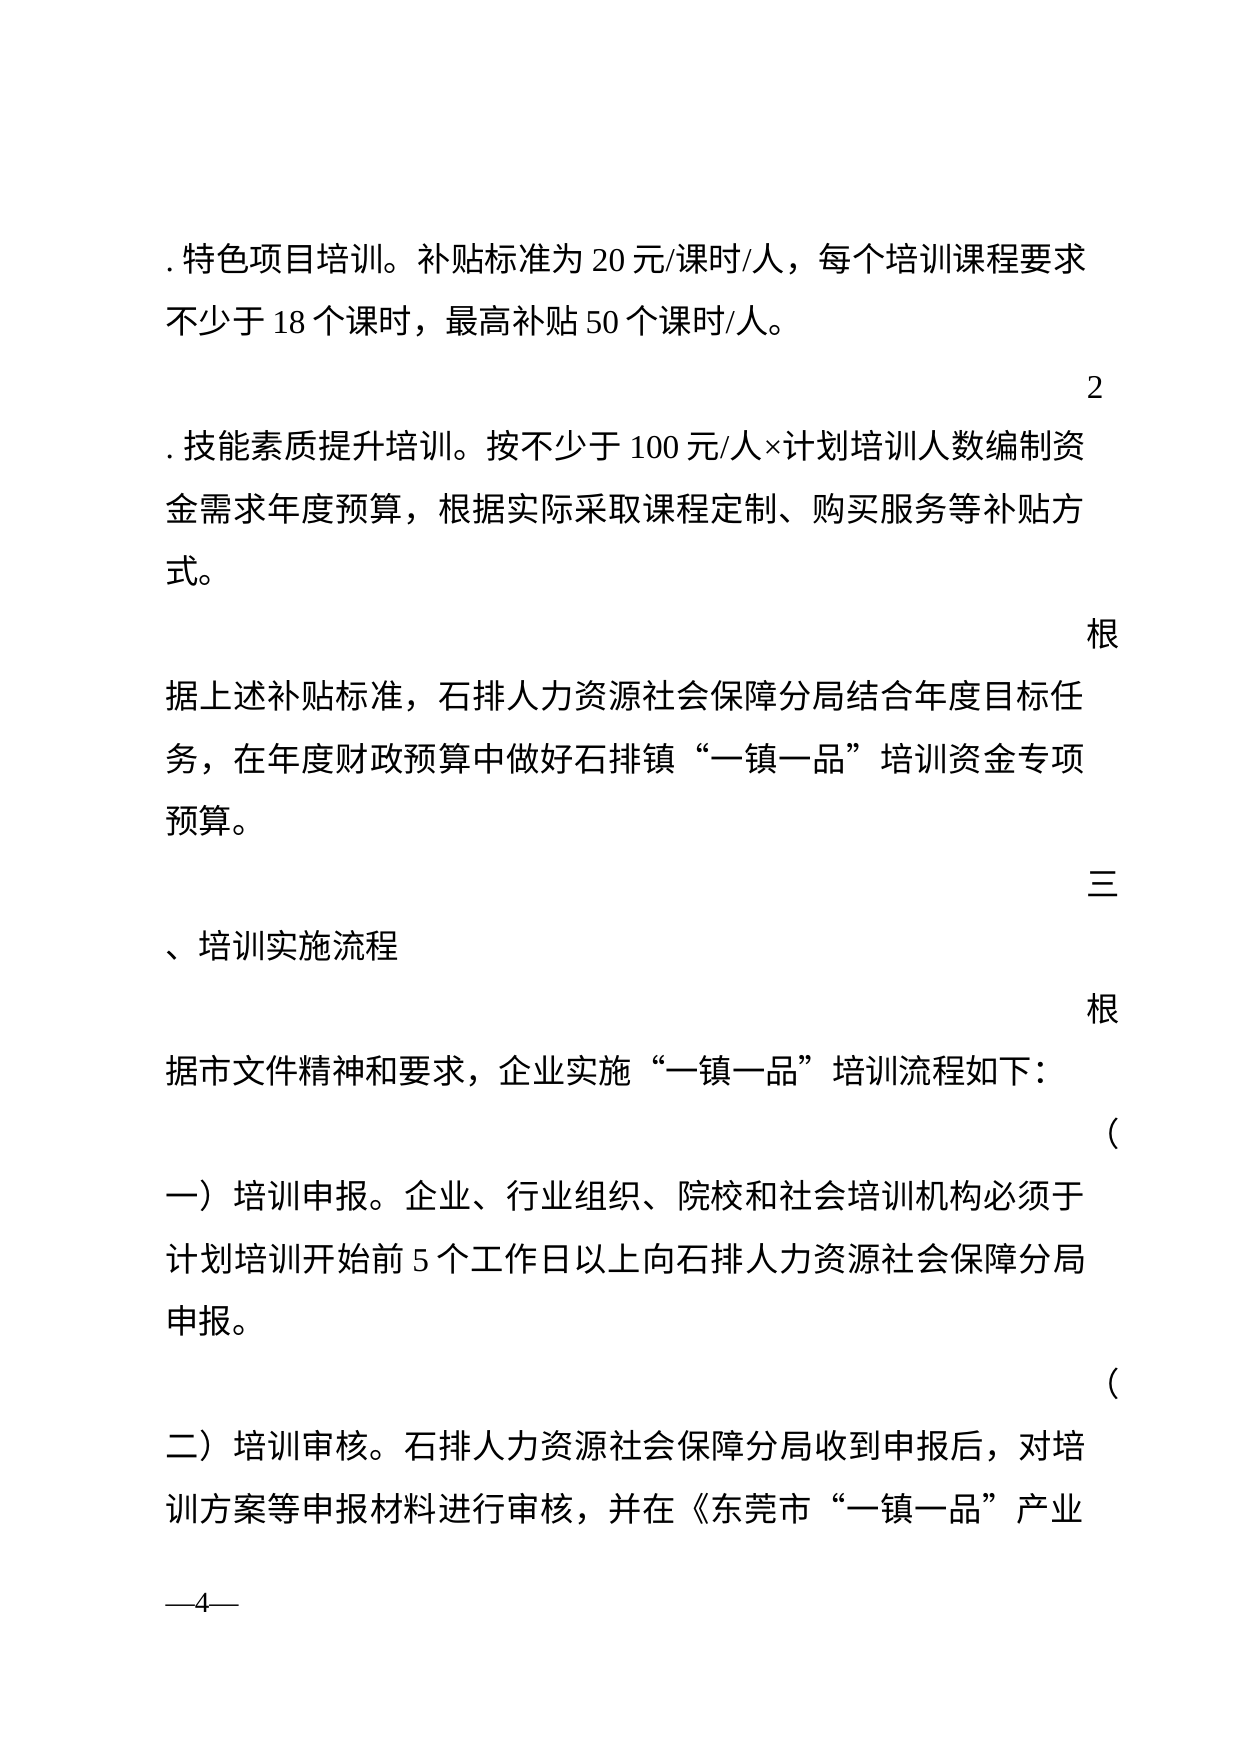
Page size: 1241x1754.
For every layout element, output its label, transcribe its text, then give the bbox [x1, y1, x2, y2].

text 2. 技能素质提升培训。按不少于100元/人×计划培训人数编制资金需求年度预算，根据实际采取课程定制、购买服务等补贴方式。 [165, 343, 1087, 593]
text （一）培训申报。企业、行业组织、院校和社会培训机构必须于计划培训开始前5个工作日以上向石排人力资源社会保障分局申报。 [165, 1093, 1087, 1343]
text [165, 218, 1087, 343]
text 三、培训实施流程 [165, 843, 1087, 968]
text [165, 1343, 1087, 1531]
text 根据上述补贴标准，石排人力资源社会保障分局结合年度目标任务，在年度财政预算中做好石排镇“一镇一品”培训资金专项预算。 [165, 593, 1087, 843]
text 根据市文件精神和要求，企业实施“一镇一品”培训流程如下： [165, 968, 1087, 1093]
